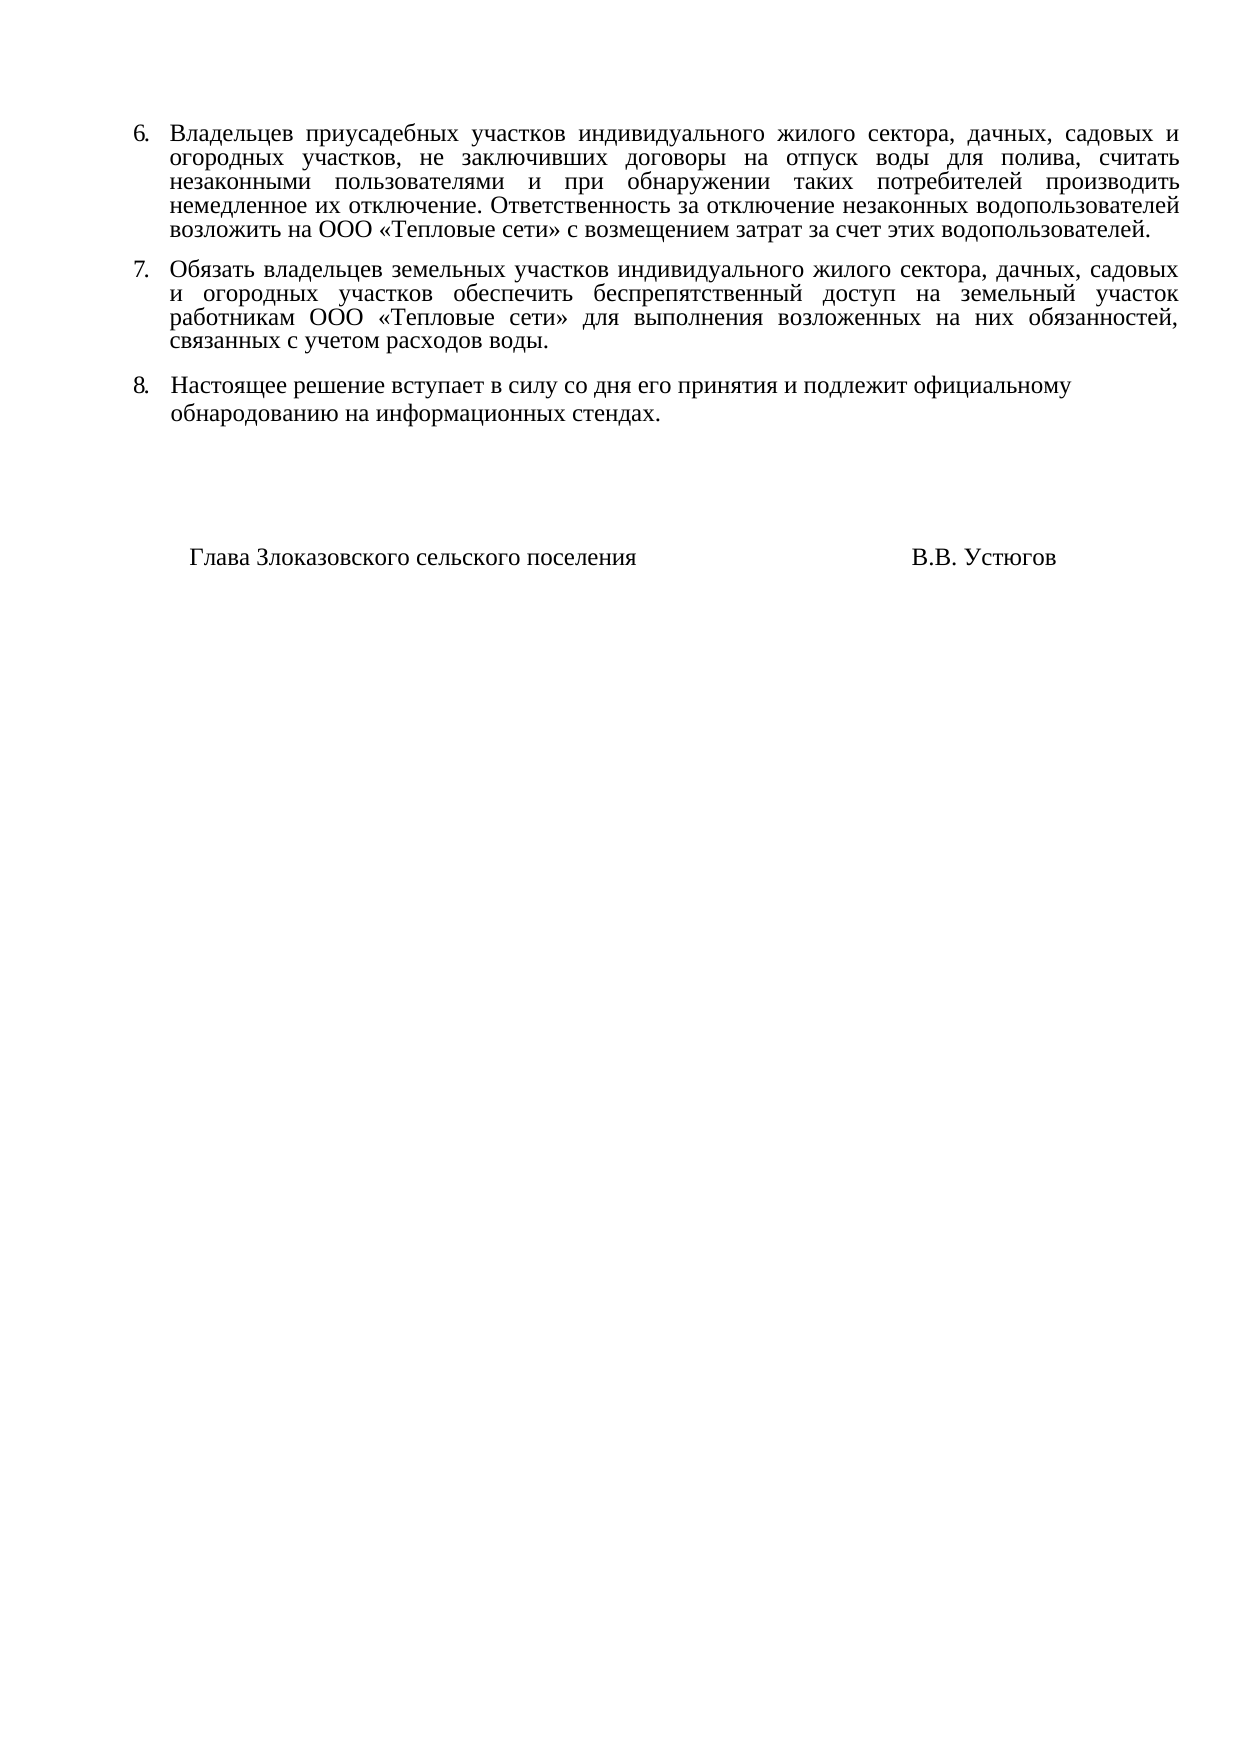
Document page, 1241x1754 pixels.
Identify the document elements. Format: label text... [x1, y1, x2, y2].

list Обязать владельцев земельных участков индивидуального жилого сектора, дачных, садовых и огородных участков обеспечить беспрепятственный доступ на земельный участок работникам ООО «Тепловые сети» для выполнения возложенных на них обязанностей, связанных с учетом расходов воды. [133, 258, 1179, 354]
text Глава Злоказовского сельского поселения В.В. Устюгов [133, 542, 1181, 571]
list Владельцев приусадебных участков индивидуального жилого сектора, дачных, садовых и огородных участков, не заключивших договоры на отпуск воды для полива, считать незаконными пользователями и при обнаружении таких потребителей производить немедленное их отключение. Ответственность за отключение незаконных водопользователей возложить на ООО «Тепловые сети» с возмещением затрат за счет этих водопользователей. [133, 122, 1180, 242]
text обнародованию на информационных стендах. [133, 398, 1181, 427]
text 8. Настоящее решение вступает в силу со дня его принятия и подлежит официальному [133, 370, 1181, 398]
